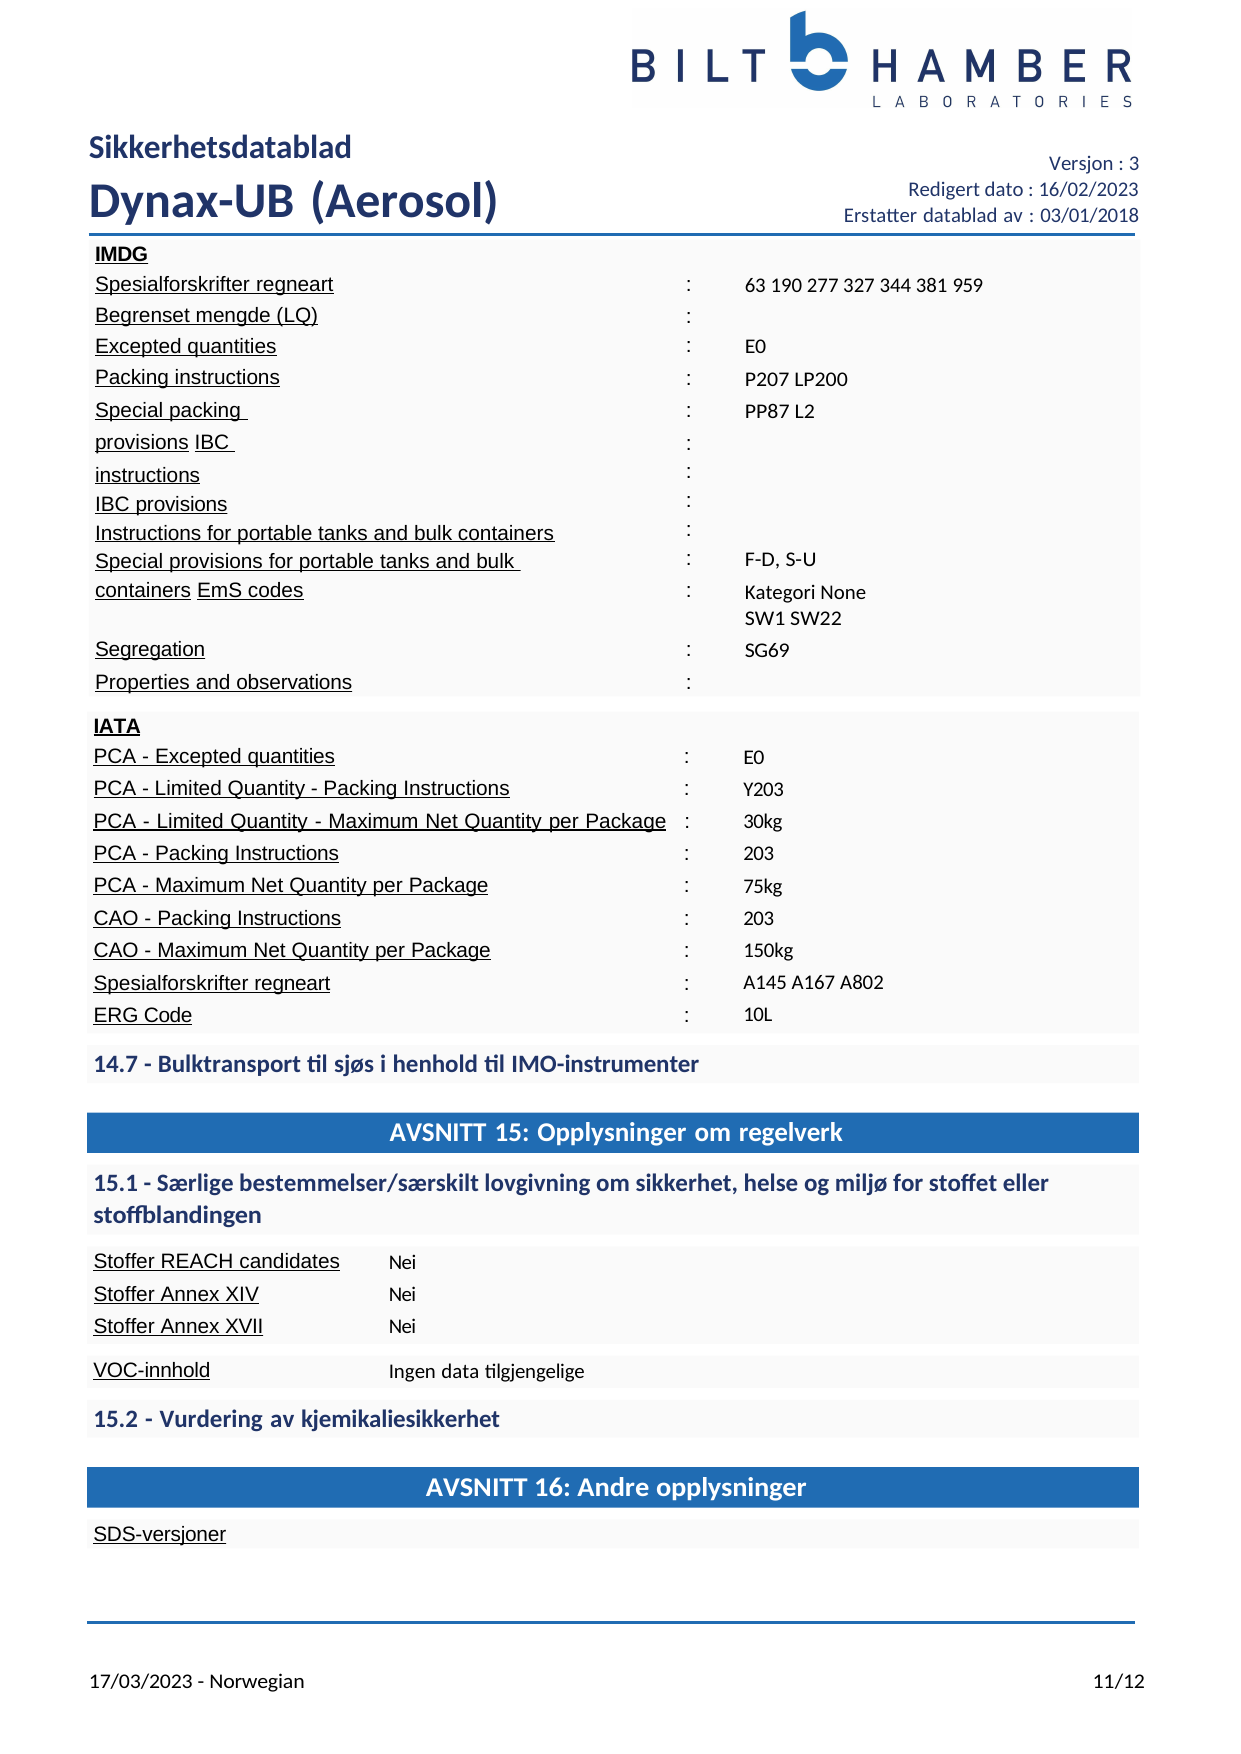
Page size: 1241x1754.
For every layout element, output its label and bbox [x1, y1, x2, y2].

picture [631, 8, 1132, 108]
